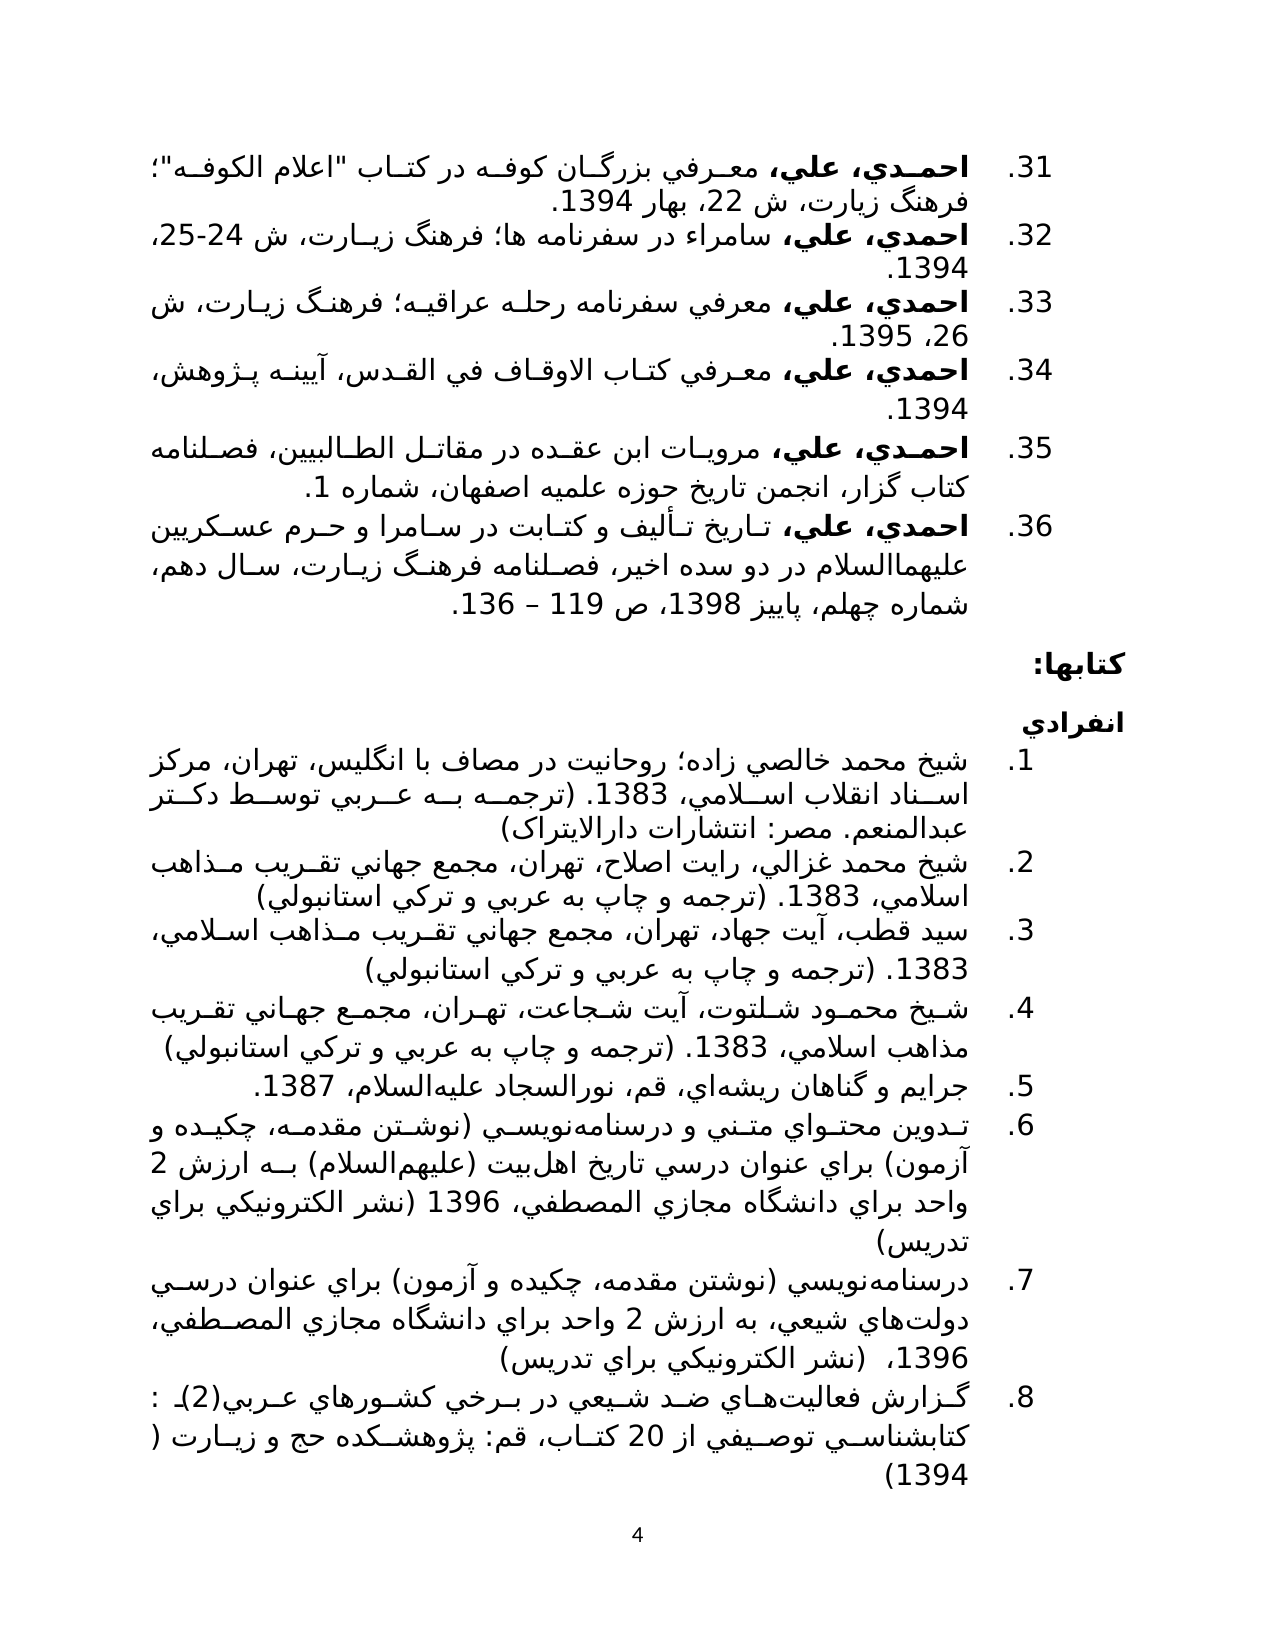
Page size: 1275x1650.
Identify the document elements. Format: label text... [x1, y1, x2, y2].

list درسنامه‌نويسي (نوشتن مقدمه، چکيده و آزمون) براي عنوان درسي دولت‌هاي شيعي، به ارزش 2 واحد براي دانشگاه مجازي المصطفي، 1396، (نشر الکترونيکي براي تدريس) [150, 1264, 1007, 1376]
list تدوين محتواي متني و درسنامه‌نويسي (نوشتن مقدمه، چکيده و آزمون) براي عنوان درسي تاريخ اهل‌بيت (عليهم‌السلام) به ارزش 2 واحد براي دانشگاه مجازي المصطفي، 1396 (نشر الکترونيکي براي تدريس) [150, 1108, 1007, 1259]
list شيخ محمد غزالي، رايت اصلاح، تهران، مجمع جهاني تقريب مذاهب اسلامي، 1383. (ترجمه و چاپ به عربي و ترکي استانبولي) [150, 845, 1007, 913]
subtitle انفرادي [150, 707, 1125, 739]
list گزارش فعاليت‌هاي ضد شيعي در برخي کشورهاي عربي(2) : کتابشناسي توصيفي از 20 کتاب، قم: پژوهشکده حج و زيارت (1394) [150, 1381, 1007, 1492]
list شيخ محمد خالصي زاده؛ روحانيت در مصاف با انگليس، تهران، مرکز اسناد انقلاب اسلامي، 1383. (ترجمه به عربي توسط دکتر عبدالمنعم. مصر: انتشارات دارالايتراک) [150, 743, 1007, 845]
list جرايم و گناهان ريشه‌اي، قم، نورالسجاد عليه‌السلام، 1387. [150, 1069, 1007, 1103]
list احمدي، علي، تاريخ تأليف و کتابت در سامرا و حرم عسکريين عليهماالسلام در دو سده اخير، فصلنامه فرهنگ زيارت، سال دهم، شماره چهلم، پاييز 1398، ص 119 – 136. [150, 509, 1007, 621]
list احمدي، علي، سامراء در سفرنامه ها؛ فرهنگ زيارت، ش 24-25، 1394. [150, 218, 1007, 286]
list احمدي، علي، معرفي کتاب الاوقاف في القدس، آيينه پژوهش، 1394. [150, 354, 1007, 427]
list سيد قطب، آيت جهاد، تهران، مجمع جهاني تقريب مذاهب اسلامي، 1383. (ترجمه و چاپ به عربي و ترکي استانبولي) [150, 913, 1007, 986]
list احمدي، علي، معرفي سفرنامه رحله عراقيه؛ فرهنگ زيارت، ش 26، 1395. [150, 286, 1007, 354]
list احمدي، علي، معرفي بزرگان کوفه در کتاب "اعلام الکوفه"؛ فرهنگ زيارت، ش 22، بهار 1394. [150, 150, 1007, 218]
subtitle کتابها: [150, 647, 1125, 681]
list شيخ محمود شلتوت، آيت شجاعت، تهران، مجمع جهاني تقريب مذاهب اسلامي، 1383. (ترجمه و چاپ به عربي و ترکي استانبولي) [150, 991, 1007, 1064]
list احمدي، علي، مرويات ابن عقده در مقاتل الطالبيين، فصلنامه کتاب گزار، انجمن تاريخ حوزه علميه اصفهان، شماره 1. [150, 432, 1007, 504]
